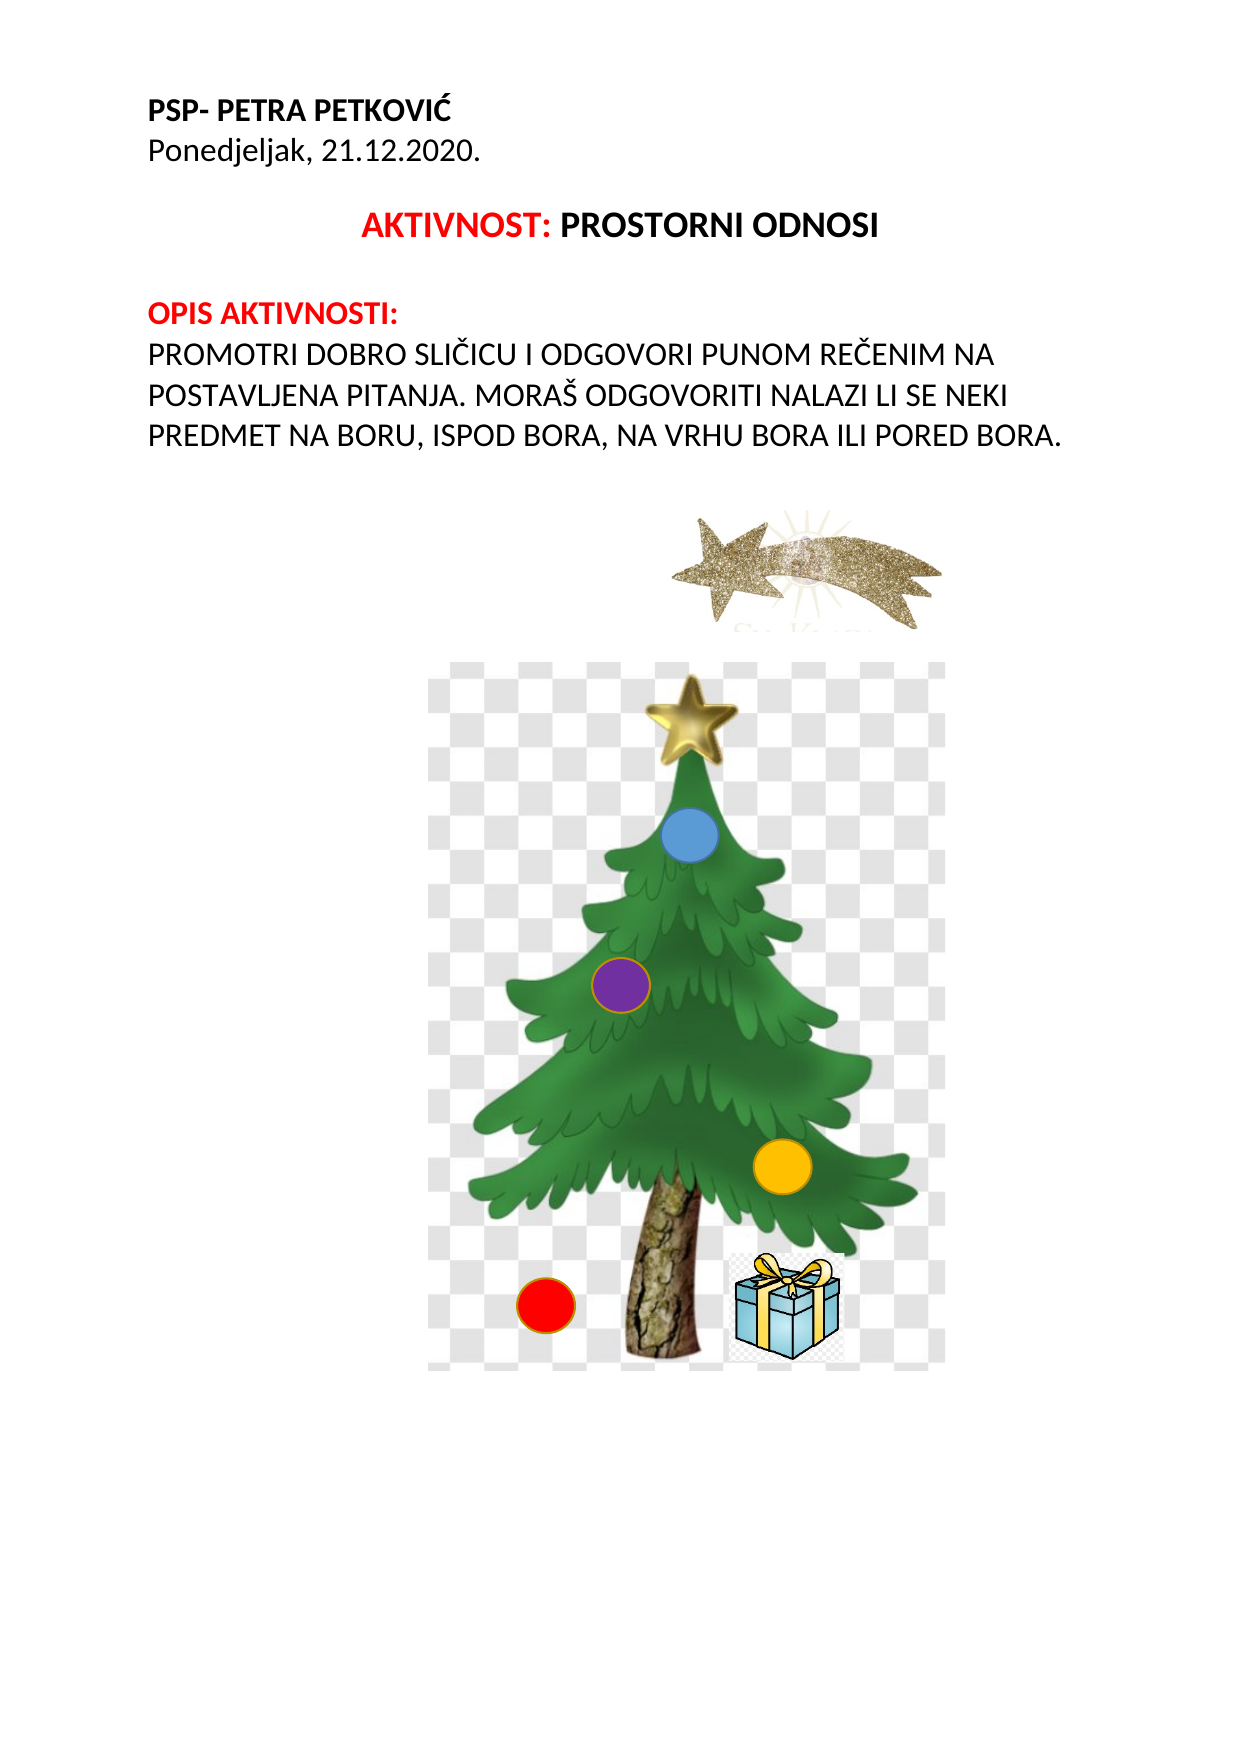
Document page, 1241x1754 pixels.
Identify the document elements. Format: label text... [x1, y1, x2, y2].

text PROMOTRI DOBRO SLIČICU I ODGOVORI PUNOM REČENIM NA POSTAVLJENA PITANJA. MORAŠ ODGOVORITI NALAZI LI SE NEKI PREDMET NA BORU, ISPOD BORA, NA VRHU BORA ILI PORED BORA. [148, 333, 1093, 455]
text AKTIVNOST: PROSTORNI ODNOSI [148, 201, 1093, 246]
picture [661, 510, 947, 632]
text OPIS AKTIVNOSTI: [148, 292, 1093, 333]
text PSP- PETRA PETKOVIĆ [148, 89, 1093, 129]
picture [428, 662, 946, 1371]
text Ponedjeljak, 21.12.2020. [148, 129, 1093, 170]
